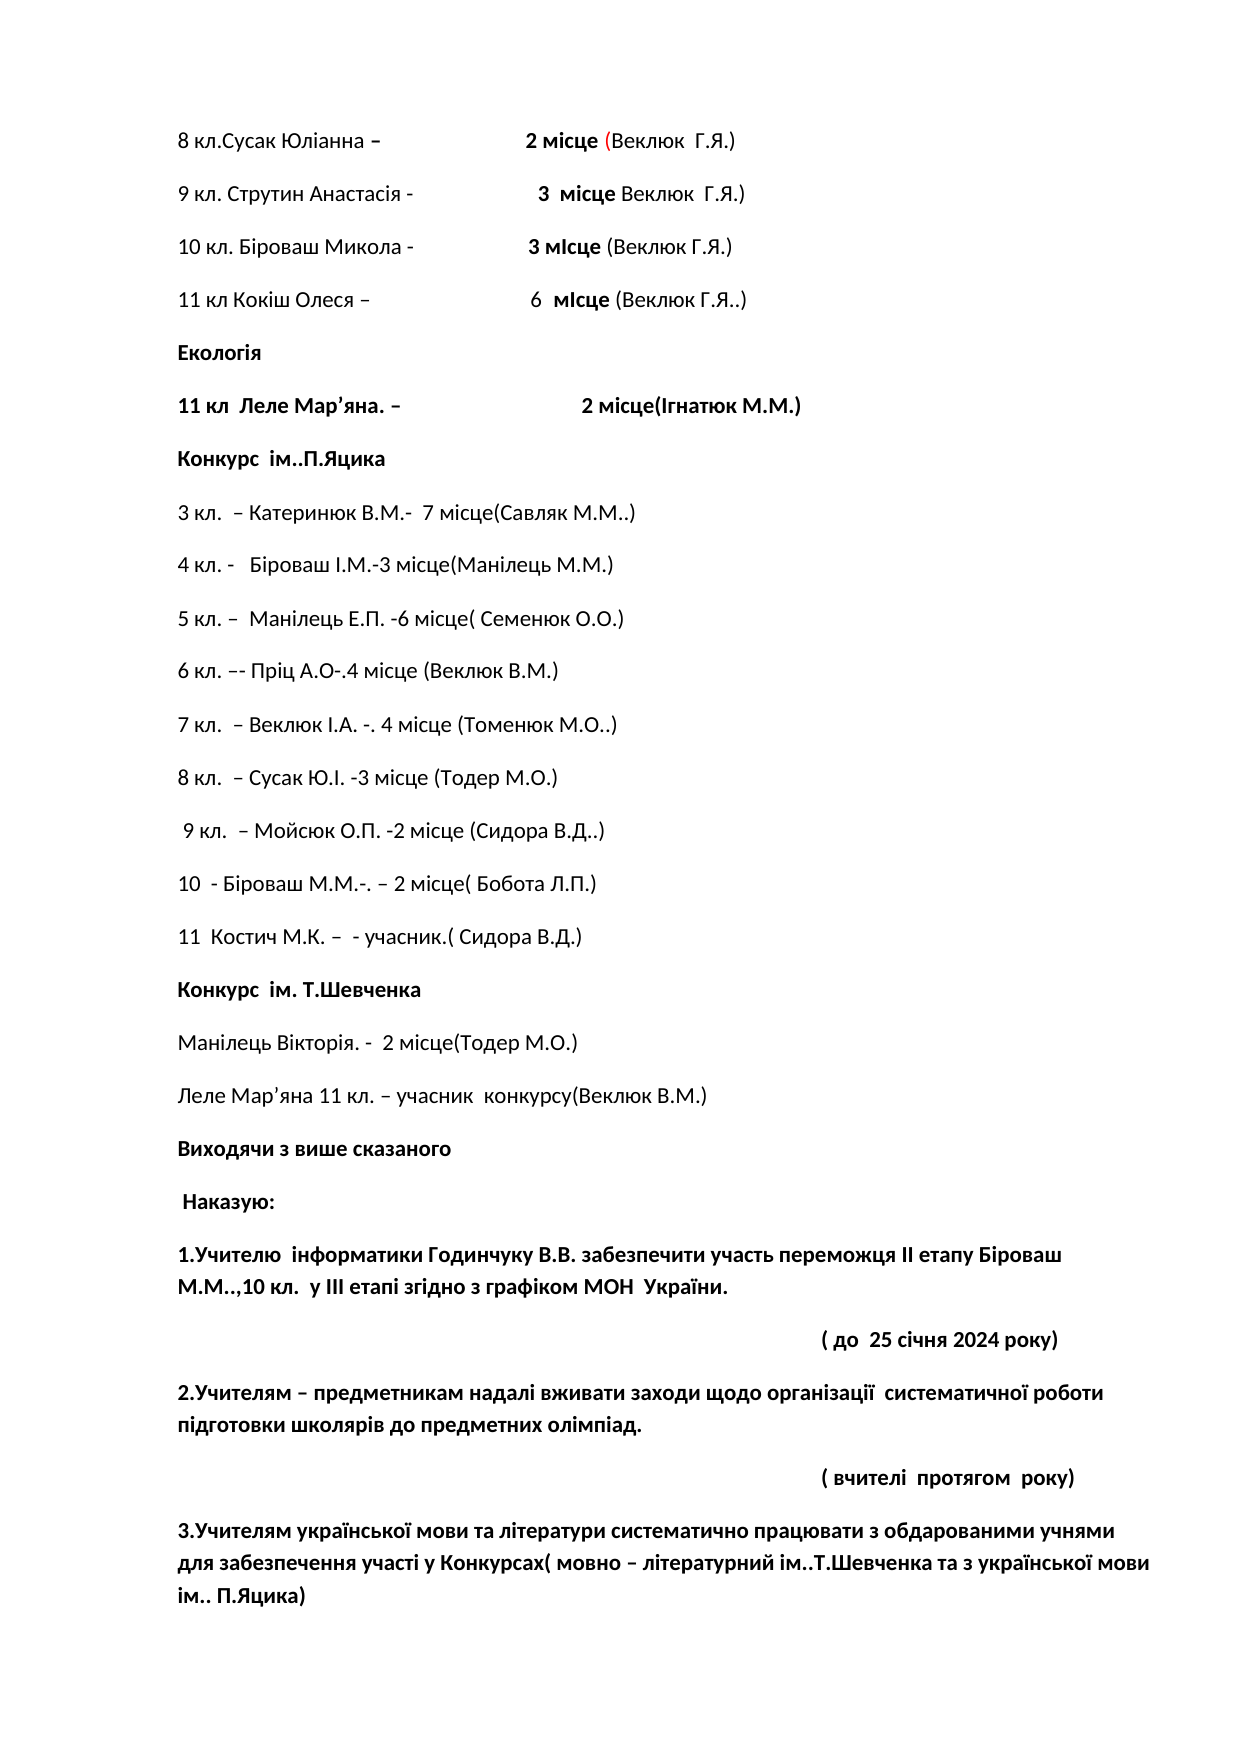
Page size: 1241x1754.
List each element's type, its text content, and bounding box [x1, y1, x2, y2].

text ( вчителі протягом року) [177, 1463, 1152, 1491]
text 11 Костич М.К. – - учасник.( Сидора В.Д.) [177, 922, 1152, 950]
text ( до 25 січня 2024 року) [177, 1325, 1152, 1353]
text 4 кл. - Біроваш І.М.-3 місце(Манілець М.М.) [177, 551, 1152, 579]
text Виходячи з више сказаного [177, 1134, 1152, 1162]
text 2.Учителям – предметникам надалі вживати заходи щодо організації систематичної роботи підготовки школярів до предметних олімпіад. [177, 1378, 1152, 1438]
text Наказую: [177, 1187, 1152, 1215]
text Екологія [177, 338, 1152, 367]
text 11 кл Леле Мар’яна. – 2 місце(Ігнатюк М.М.) [177, 392, 1152, 419]
text 11 кл Кокіш Олеся – 6 мІсце (Веклюк Г.Я..) [177, 286, 1152, 313]
text 3.Учителям української мови та літератури систематично працювати з обдарованими учнями для забезпечення участі у Конкурсах( мовно – літературний ім..Т.Шевченка та з української мови ім.. П.Яцика) [177, 1516, 1152, 1609]
text 6 кл. –- Пріц А.О-.4 місце (Веклюк В.М.) [177, 657, 1152, 685]
text 5 кл. – Манілець Е.П. -6 місце( Семенюк О.О.) [177, 604, 1152, 632]
text 9 кл. Струтин Анастасія - 3 місце Веклюк Г.Я.) [177, 179, 1152, 207]
text 8 кл.Сусак Юліанна – 2 місце (Веклюк Г.Я.) [177, 126, 1152, 154]
text 7 кл. – Веклюк І.А. -. 4 місце (Томенюк М.О..) [177, 710, 1152, 738]
text 1.Учителю інформатики Годинчуку В.В. забезпечити участь переможця ІІ етапу Біроваш М.М..,10 кл. у ІІІ етапі згідно з графіком МОН України. [177, 1240, 1152, 1300]
text 3 кл. – Катеринюк В.М.- 7 місце(Савляк М.М..) [177, 498, 1152, 526]
text Манілець Вікторія. - 2 місце(Тодер М.О.) [177, 1028, 1152, 1056]
text 8 кл. – Сусак Ю.І. -3 місце (Тодер М.О.) [177, 763, 1152, 791]
text 10 - Біроваш М.М.-. – 2 місце( Бобота Л.П.) [177, 869, 1152, 897]
text 9 кл. – Мойсюк О.П. -2 місце (Сидора В.Д..) [177, 816, 1152, 844]
text Леле Мар’яна 11 кл. – учасник конкурсу(Веклюк В.М.) [177, 1081, 1152, 1109]
text Конкурс ім..П.Яцика [177, 444, 1152, 473]
text 10 кл. Біроваш Микола - 3 мІсце (Веклюк Г.Я.) [177, 232, 1152, 261]
text Конкурс ім. Т.Шевченка [177, 975, 1152, 1003]
